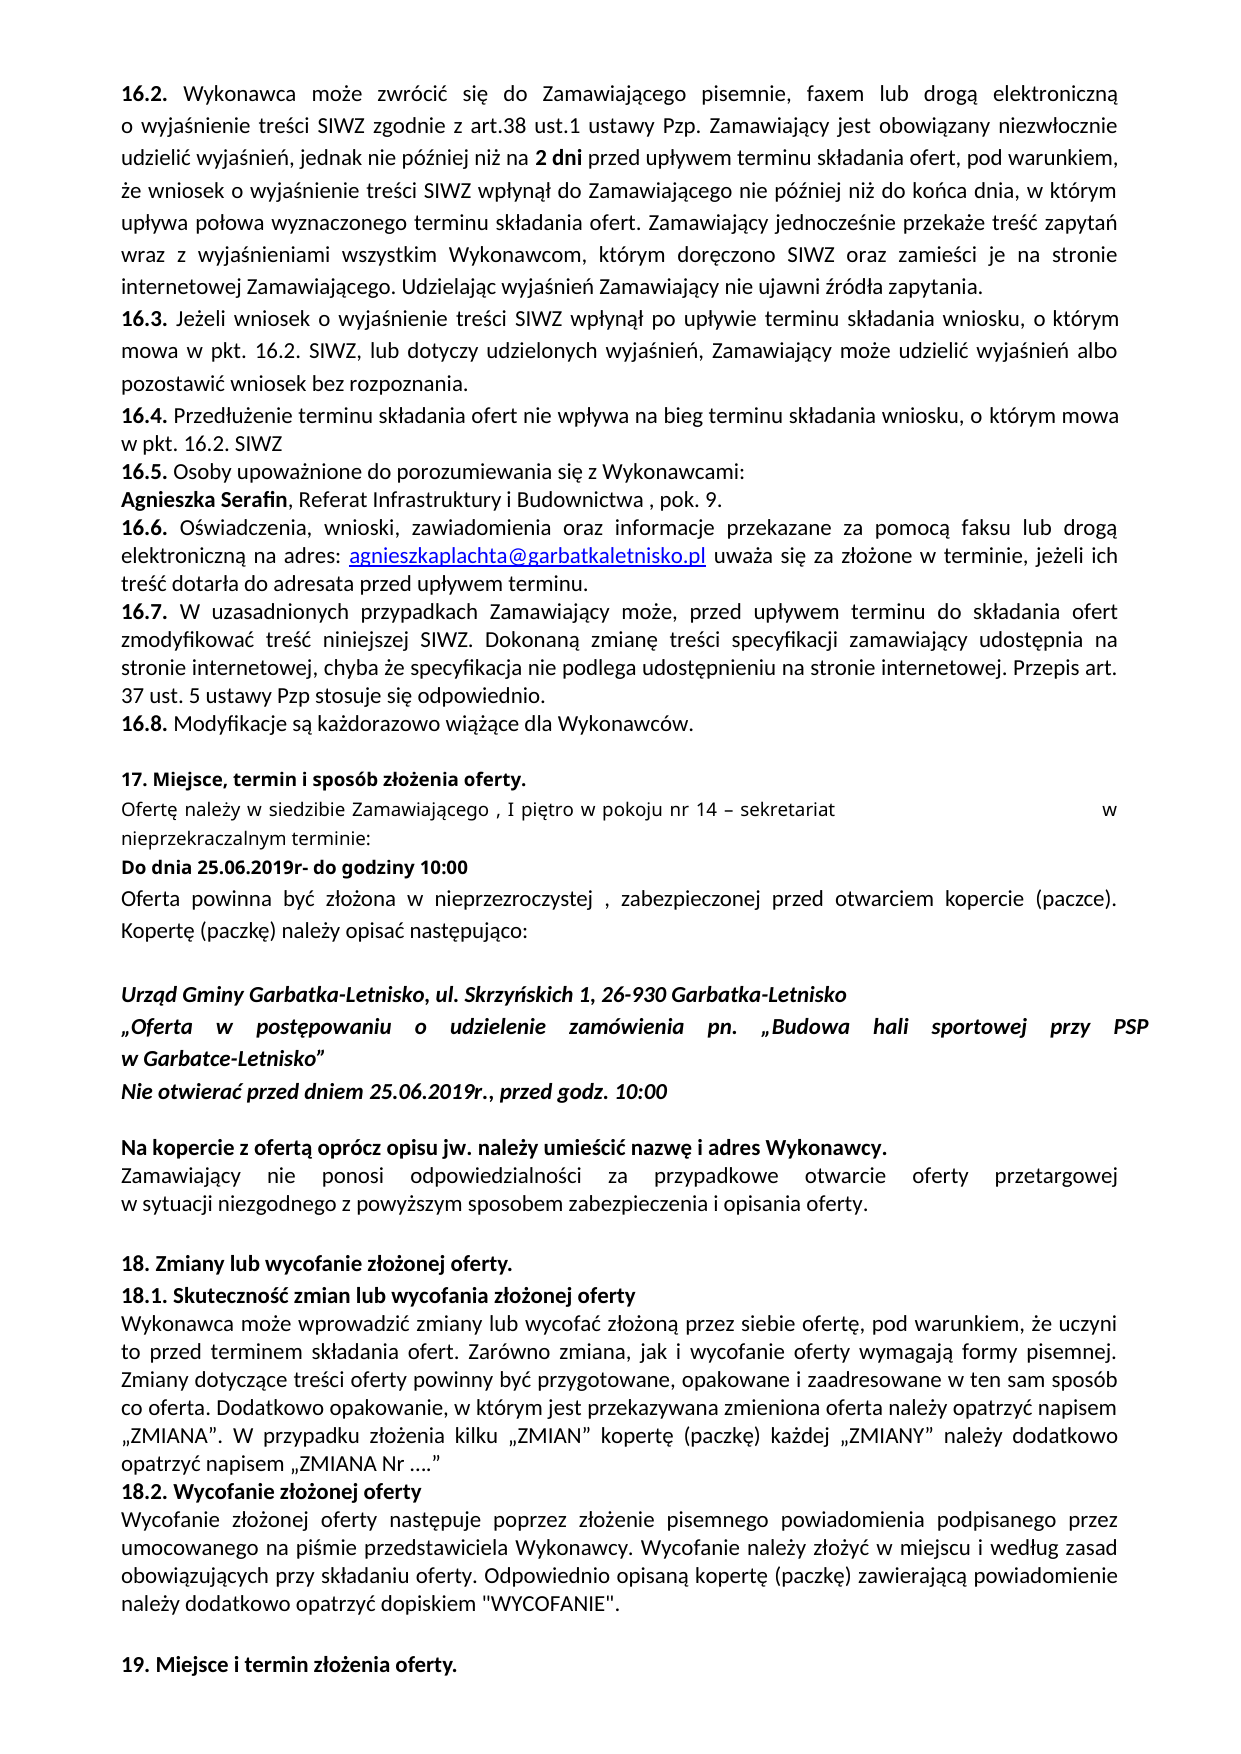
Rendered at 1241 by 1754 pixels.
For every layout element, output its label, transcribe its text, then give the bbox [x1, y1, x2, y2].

text Ofertę należy w siedzibie Zamawiającego , I piętro w pokoju nr 14 – sekretariat w nieprzekraczalnym terminie: [121, 796, 1119, 851]
text 16.5. Osoby upoważnione do porozumiewania się z Wykonawcami: [121, 457, 1119, 485]
text 16.4. Przedłużenie terminu składania ofert nie wpływa na bieg terminu składania wniosku, o którym mowa w pkt. 16.2. SIWZ [121, 401, 1119, 457]
text „Oferta w postępowaniu o udzielenie zamówienia pn. „Budowa hali sportowej przy PSP w Garbatce-Letnisko” [121, 1012, 1149, 1073]
text 16.3. Jeżeli wniosek o wyjaśnienie treści SIWZ wpłynął po upływie terminu składania wniosku, o którym mowa w pkt. 16.2. SIWZ, lub dotyczy udzielonych wyjaśnień, Zamawiający może udzielić wyjaśnień albo pozostawić wniosek bez rozpoznania. [121, 304, 1119, 397]
text 18.2. Wycofanie złożonej oferty [121, 1477, 1119, 1505]
text Nie otwierać przed dniem 25.06.2019r., przed godz. 10:00 [121, 1077, 1119, 1105]
text 17. Miejsce, termin i sposób złożenia oferty. [121, 767, 1119, 792]
text Wykonawca może wprowadzić zmiany lub wycofać złożoną przez siebie ofertę, pod warunkiem, że uczyni to przed terminem składania ofert. Zarówno zmiana, jak i wycofanie oferty wymagają formy pisemnej. Zmiany dotyczące treści oferty powinny być przygotowane, opakowane i zaadresowane w ten sam sposób co oferta. Dodatkowo opakowanie, w którym jest przekazywana zmieniona oferta należy opatrzyć napisem „ZMIANA”. W przypadku złożenia kilku „ZMIAN” kopertę (paczkę) każdej „ZMIANY” należy dodatkowo opatrzyć napisem „ZMIANA Nr ….” [121, 1309, 1119, 1477]
text 18. Zmiany lub wycofanie złożonej oferty. [121, 1249, 1119, 1277]
text Agnieszka Serafin, Referat Infrastruktury i Budownictwa , pok. 9. [121, 485, 1119, 513]
text Zamawiający nie ponosi odpowiedzialności za przypadkowe otwarcie oferty przetargowej w sytuacji niezgodnego z powyższym sposobem zabezpieczenia i opisania oferty. [121, 1161, 1119, 1217]
list Urząd Gminy Garbatka-Letnisko, ul. Skrzyńskich 1, 26-930 Garbatka-Letnisko [121, 980, 1119, 1008]
text Do dnia 25.06.2019r- do godziny 10:00 [121, 854, 1119, 880]
text Wycofanie złożonej oferty następuje poprzez złożenie pisemnego powiadomienia podpisanego przez umocowanego na piśmie przedstawiciela Wykonawcy. Wycofanie należy złożyć w miejscu i według zasad obowiązujących przy składaniu oferty. Odpowiednio opisaną kopertę (paczkę) zawierającą powiadomienie należy dodatkowo opatrzyć dopiskiem "WYCOFANIE". [121, 1505, 1119, 1617]
text 19. Miejsce i termin złożenia oferty. [121, 1650, 1119, 1678]
text 16.6. Oświadczenia, wnioski, zawiadomienia oraz informacje przekazane za pomocą faksu lub drogą elektroniczną na adres: agnieszkaplachta@garbatkaletnisko.pl uważa się za złożone w terminie, jeżeli ich treść dotarła do adresata przed upływem terminu. [121, 513, 1119, 597]
text 16.8. Modyfikacje są każdorazowo wiążące dla Wykonawców. [121, 709, 1119, 737]
text Oferta powinna być złożona w nieprzezroczystej , zabezpieczonej przed otwarciem kopercie (paczce). Kopertę (paczkę) należy opisać następująco: [121, 884, 1119, 944]
text 18.1. Skuteczność zmian lub wycofania złożonej oferty [121, 1281, 1119, 1309]
text 16.7. W uzasadnionych przypadkach Zamawiający może, przed upływem terminu do składania ofert zmodyfikować treść niniejszej SIWZ. Dokonaną zmianę treści specyfikacji zamawiający udostępnia na stronie internetowej, chyba że specyfikacja nie podlega udostępnieniu na stronie internetowej. Przepis art. 37 ust. 5 ustawy Pzp stosuje się odpowiednio. [121, 597, 1119, 709]
text Na kopercie z ofertą oprócz opisu jw. należy umieścić nazwę i adres Wykonawcy. [121, 1133, 1119, 1161]
text 16.2. Wykonawca może zwrócić się do Zamawiającego pisemnie, faxem lub drogą elektroniczną o wyjaśnienie treści SIWZ zgodnie z art.38 ust.1 ustawy Pzp. Zamawiający jest obowiązany niezwłocznie udzielić wyjaśnień, jednak nie później niż na 2 dni przed upływem terminu składania ofert, pod warunkiem, że wniosek o wyjaśnienie treści SIWZ wpłynął do Zamawiającego nie później niż do końca dnia, w którym upływa połowa wyznaczonego terminu składania ofert. Zamawiający jednocześnie przekaże treść zapytań wraz z wyjaśnieniami wszystkim Wykonawcom, którym doręczono SIWZ oraz zamieści je na stronie internetowej Zamawiającego. Udzielając wyjaśnień Zamawiający nie ujawni źródła zapytania. [121, 79, 1119, 300]
